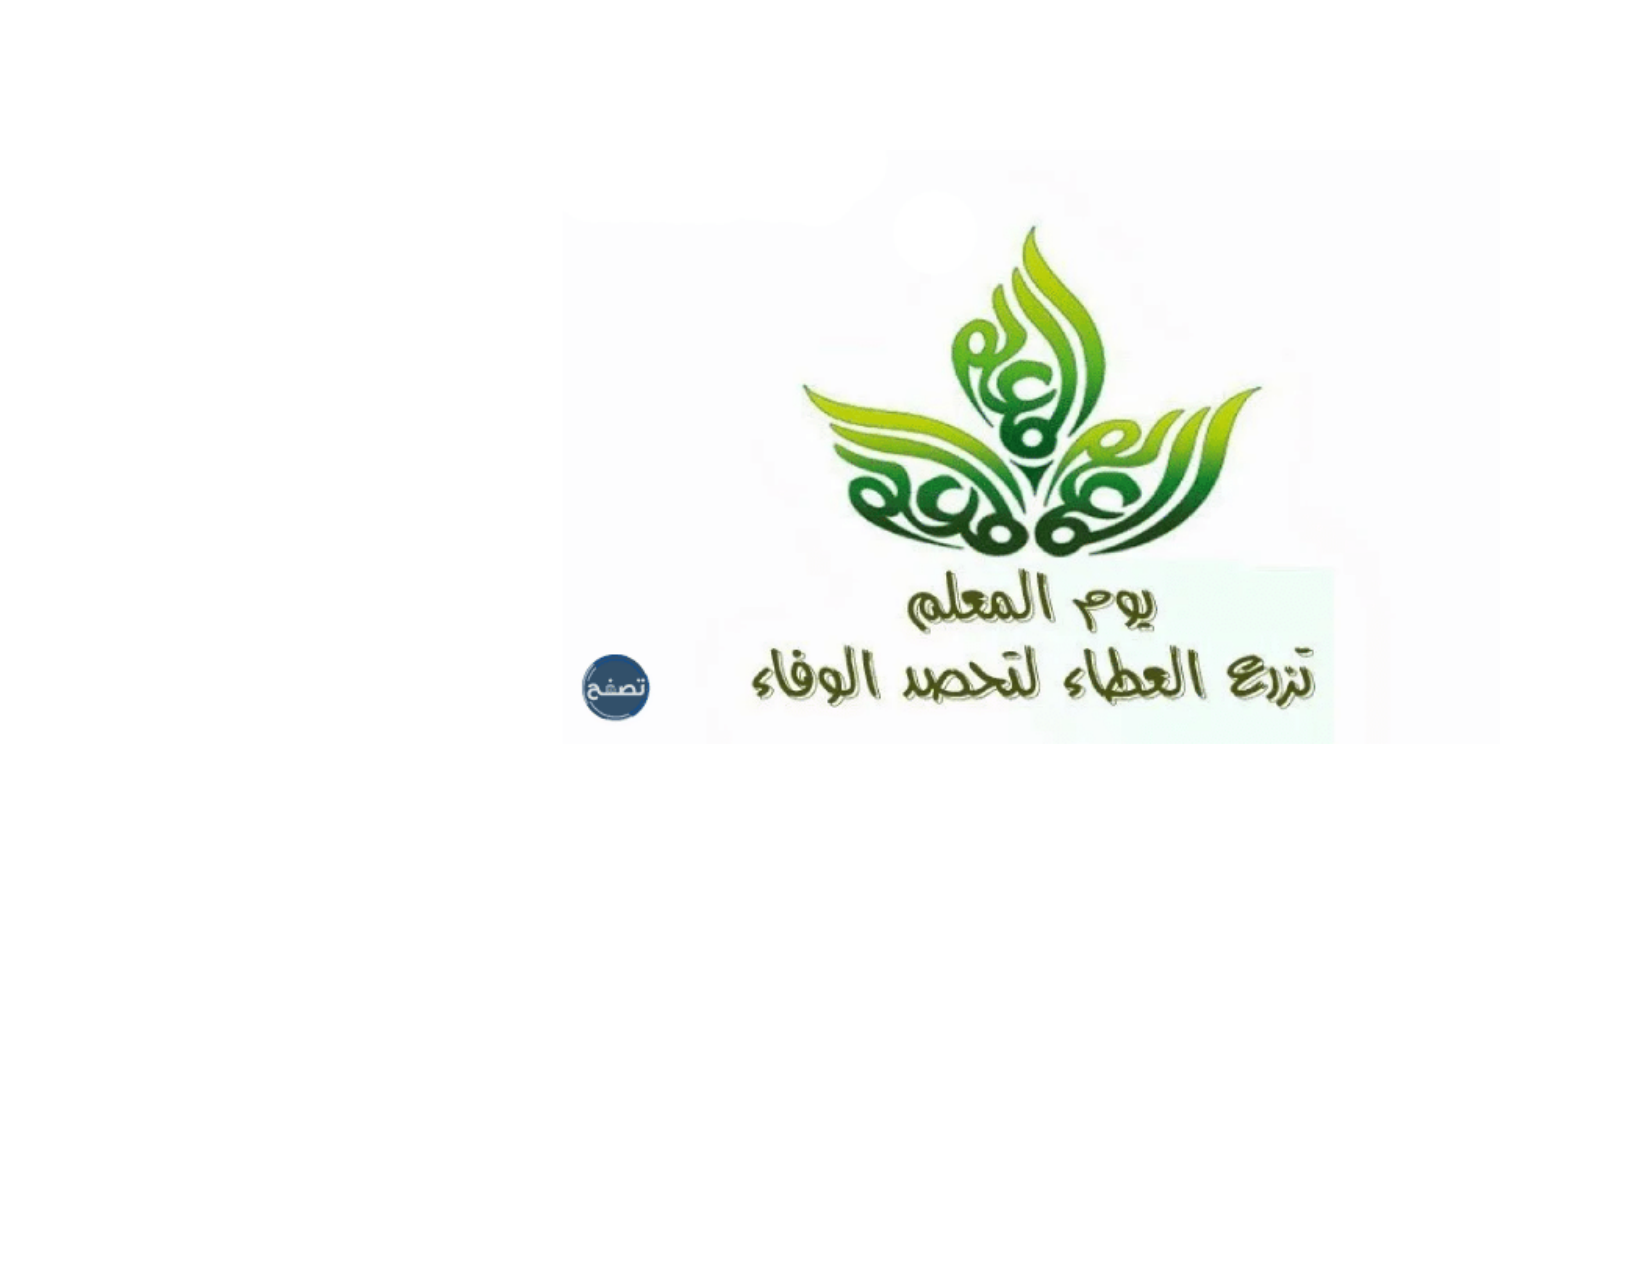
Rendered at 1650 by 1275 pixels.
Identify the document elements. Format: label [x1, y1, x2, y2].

picture [562, 150, 1500, 744]
